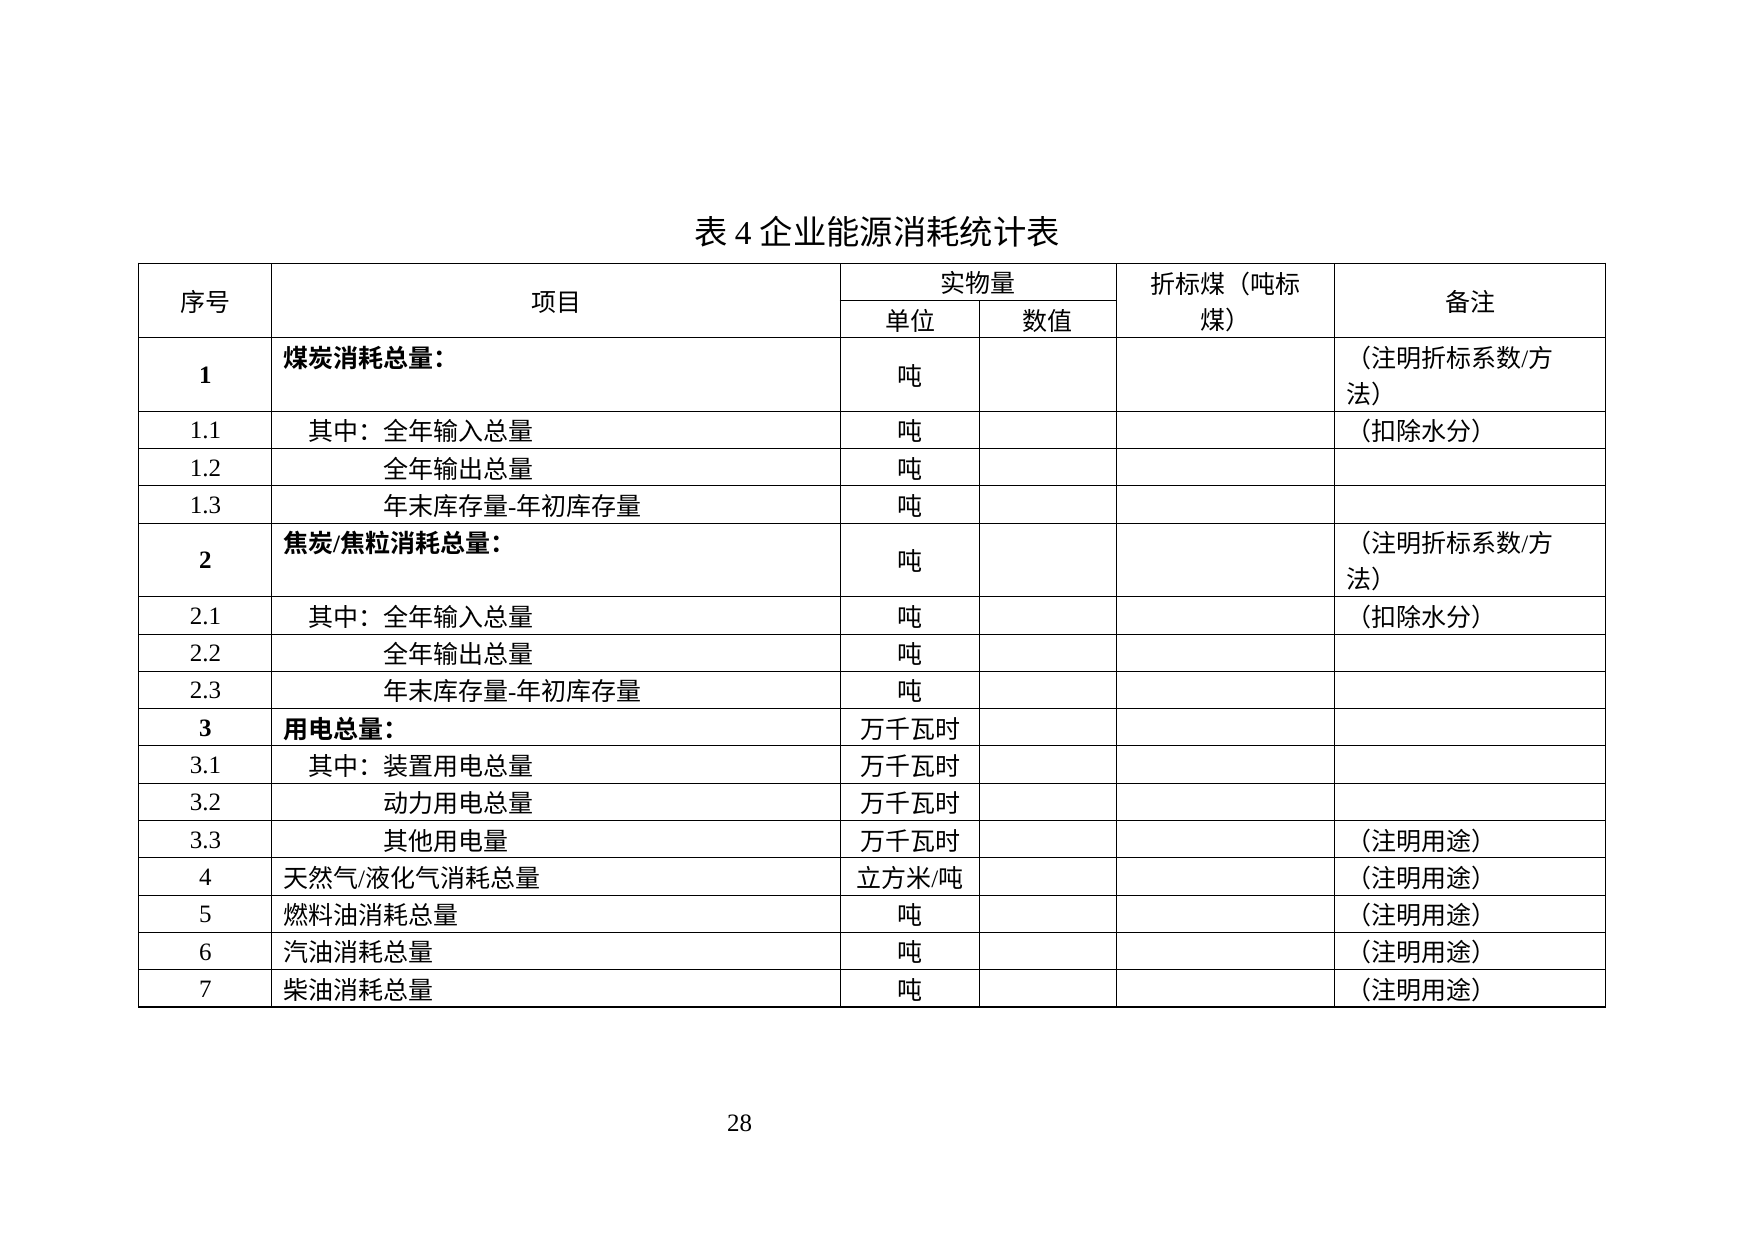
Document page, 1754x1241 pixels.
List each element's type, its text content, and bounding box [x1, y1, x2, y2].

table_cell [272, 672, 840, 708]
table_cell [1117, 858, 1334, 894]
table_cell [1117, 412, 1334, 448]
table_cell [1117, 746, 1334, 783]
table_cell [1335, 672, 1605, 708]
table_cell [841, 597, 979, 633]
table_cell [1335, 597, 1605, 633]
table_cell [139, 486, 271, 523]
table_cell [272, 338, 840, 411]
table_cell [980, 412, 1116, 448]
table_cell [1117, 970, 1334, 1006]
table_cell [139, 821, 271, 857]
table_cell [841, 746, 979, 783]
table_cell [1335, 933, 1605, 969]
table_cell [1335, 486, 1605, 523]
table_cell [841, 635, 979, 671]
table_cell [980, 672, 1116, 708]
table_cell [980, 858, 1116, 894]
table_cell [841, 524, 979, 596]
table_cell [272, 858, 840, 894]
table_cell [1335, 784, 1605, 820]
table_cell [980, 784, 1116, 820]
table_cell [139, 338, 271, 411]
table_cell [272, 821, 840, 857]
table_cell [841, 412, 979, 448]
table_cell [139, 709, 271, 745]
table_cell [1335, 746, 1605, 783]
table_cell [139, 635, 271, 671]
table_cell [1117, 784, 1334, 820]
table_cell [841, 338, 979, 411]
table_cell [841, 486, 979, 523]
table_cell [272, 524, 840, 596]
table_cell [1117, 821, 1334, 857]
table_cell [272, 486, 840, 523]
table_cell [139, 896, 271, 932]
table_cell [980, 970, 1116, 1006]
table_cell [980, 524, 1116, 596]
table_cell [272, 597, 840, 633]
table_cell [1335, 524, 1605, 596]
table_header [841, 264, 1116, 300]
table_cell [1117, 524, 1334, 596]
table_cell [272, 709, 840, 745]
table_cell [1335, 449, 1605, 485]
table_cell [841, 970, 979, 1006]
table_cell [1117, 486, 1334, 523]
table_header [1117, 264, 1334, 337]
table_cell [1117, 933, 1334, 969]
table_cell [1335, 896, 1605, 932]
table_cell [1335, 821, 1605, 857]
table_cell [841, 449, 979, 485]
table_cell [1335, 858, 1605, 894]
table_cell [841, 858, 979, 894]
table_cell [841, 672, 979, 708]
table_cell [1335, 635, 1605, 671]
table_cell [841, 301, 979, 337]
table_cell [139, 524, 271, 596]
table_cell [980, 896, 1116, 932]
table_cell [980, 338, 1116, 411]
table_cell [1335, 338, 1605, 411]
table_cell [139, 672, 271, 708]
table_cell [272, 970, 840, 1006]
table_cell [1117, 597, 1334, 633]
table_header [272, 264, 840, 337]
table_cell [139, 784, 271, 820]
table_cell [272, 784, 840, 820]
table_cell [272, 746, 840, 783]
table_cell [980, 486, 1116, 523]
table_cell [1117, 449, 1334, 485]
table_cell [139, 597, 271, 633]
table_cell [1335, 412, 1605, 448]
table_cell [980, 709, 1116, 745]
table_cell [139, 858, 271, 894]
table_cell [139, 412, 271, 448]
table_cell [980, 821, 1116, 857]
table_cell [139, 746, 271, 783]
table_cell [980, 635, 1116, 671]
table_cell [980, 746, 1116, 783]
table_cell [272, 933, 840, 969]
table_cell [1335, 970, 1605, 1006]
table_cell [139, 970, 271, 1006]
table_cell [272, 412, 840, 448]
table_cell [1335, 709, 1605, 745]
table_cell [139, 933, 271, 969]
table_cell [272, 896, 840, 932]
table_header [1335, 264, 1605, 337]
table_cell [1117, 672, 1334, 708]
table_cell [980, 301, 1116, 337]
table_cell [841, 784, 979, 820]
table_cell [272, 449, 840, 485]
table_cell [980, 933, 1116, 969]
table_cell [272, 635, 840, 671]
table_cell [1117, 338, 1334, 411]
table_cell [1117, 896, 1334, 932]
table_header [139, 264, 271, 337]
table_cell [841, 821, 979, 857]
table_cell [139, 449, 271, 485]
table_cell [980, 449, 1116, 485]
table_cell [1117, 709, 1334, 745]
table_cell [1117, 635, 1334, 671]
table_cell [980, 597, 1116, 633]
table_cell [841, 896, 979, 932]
text 表4 企业能源消耗统计表 [150, 198, 1604, 263]
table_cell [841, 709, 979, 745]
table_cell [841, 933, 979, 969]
